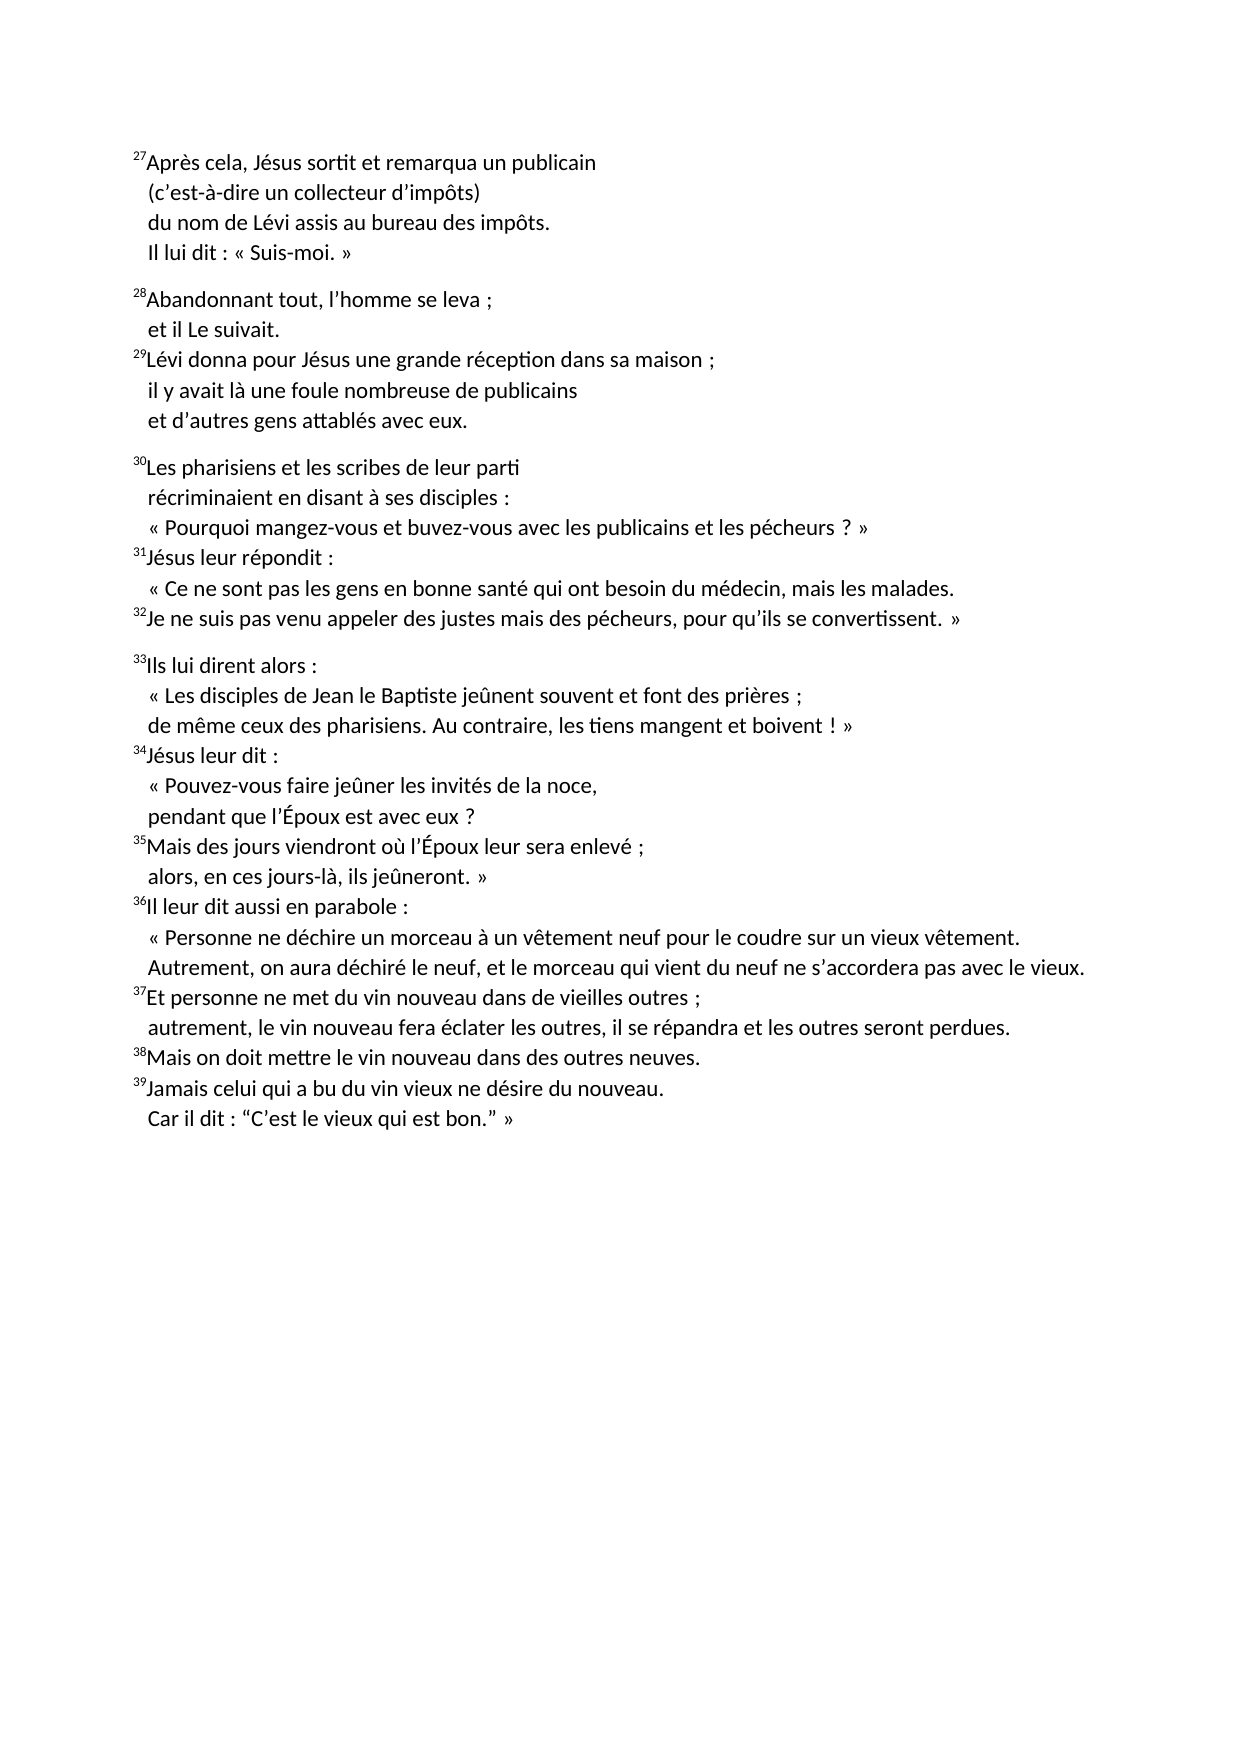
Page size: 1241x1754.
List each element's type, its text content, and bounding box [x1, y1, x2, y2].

text 34Jésus leur dit : « Pouvez-vous faire jeûner les invités de la noce, pendant que l’Époux est avec eux ? [133, 741, 1093, 830]
text 36Il leur dit aussi en parabole : « Personne ne déchire un morceau à un vêtement neuf pour le coudre sur un vieux vêtement. Autrement, on aura déchiré le neuf, et le morceau qui vient du neuf ne s’accordera pas avec le vieux. [133, 892, 1093, 981]
text 33Ils lui dirent alors : « Les disciples de Jean le Baptiste jeûnent souvent et font des prières ; de même ceux des pharisiens. Au contraire, les tiens mangent et boivent ! » [133, 651, 1093, 739]
text 30Les pharisiens et les scribes de leur parti récriminaient en disant à ses disciples : « Pourquoi mangez-vous et buvez-vous avec les publicains et les pécheurs ? » [133, 453, 1093, 541]
text 38Mais on doit mettre le vin nouveau dans des outres neuves. [133, 1043, 1093, 1071]
text 35Mais des jours viendront où l’Époux leur sera enlevé ; alors, en ces jours-là, ils jeûneront. » [133, 832, 1093, 890]
text 31Jésus leur répondit : « Ce ne sont pas les gens en bonne santé qui ont besoin du médecin, mais les malades. [133, 543, 1093, 602]
text 27Après cela, Jésus sortit et remarqua un publicain (c’est-à-dire un collecteur d’impôts) du nom de Lévi assis au bureau des impôts. Il lui dit : « Suis-moi. » [133, 148, 1093, 266]
text 29Lévi donna pour Jésus une grande réception dans sa maison ; il y avait là une foule nombreuse de publicains et d’autres gens attablés avec eux. [133, 346, 1093, 434]
text 32Je ne suis pas venu appeler des justes mais des pécheurs, pour qu’ils se convertissent. » [133, 604, 1093, 632]
text 28Abandonnant tout, l’homme se leva ; et il Le suivait. [133, 285, 1093, 343]
text 39Jamais celui qui a bu du vin vieux ne désire du nouveau. Car il dit : “C’est le vieux qui est bon.” » [133, 1074, 1093, 1132]
text 37Et personne ne met du vin nouveau dans de vieilles outres ; autrement, le vin nouveau fera éclater les outres, il se répandra et les outres seront perdues. [133, 983, 1093, 1041]
